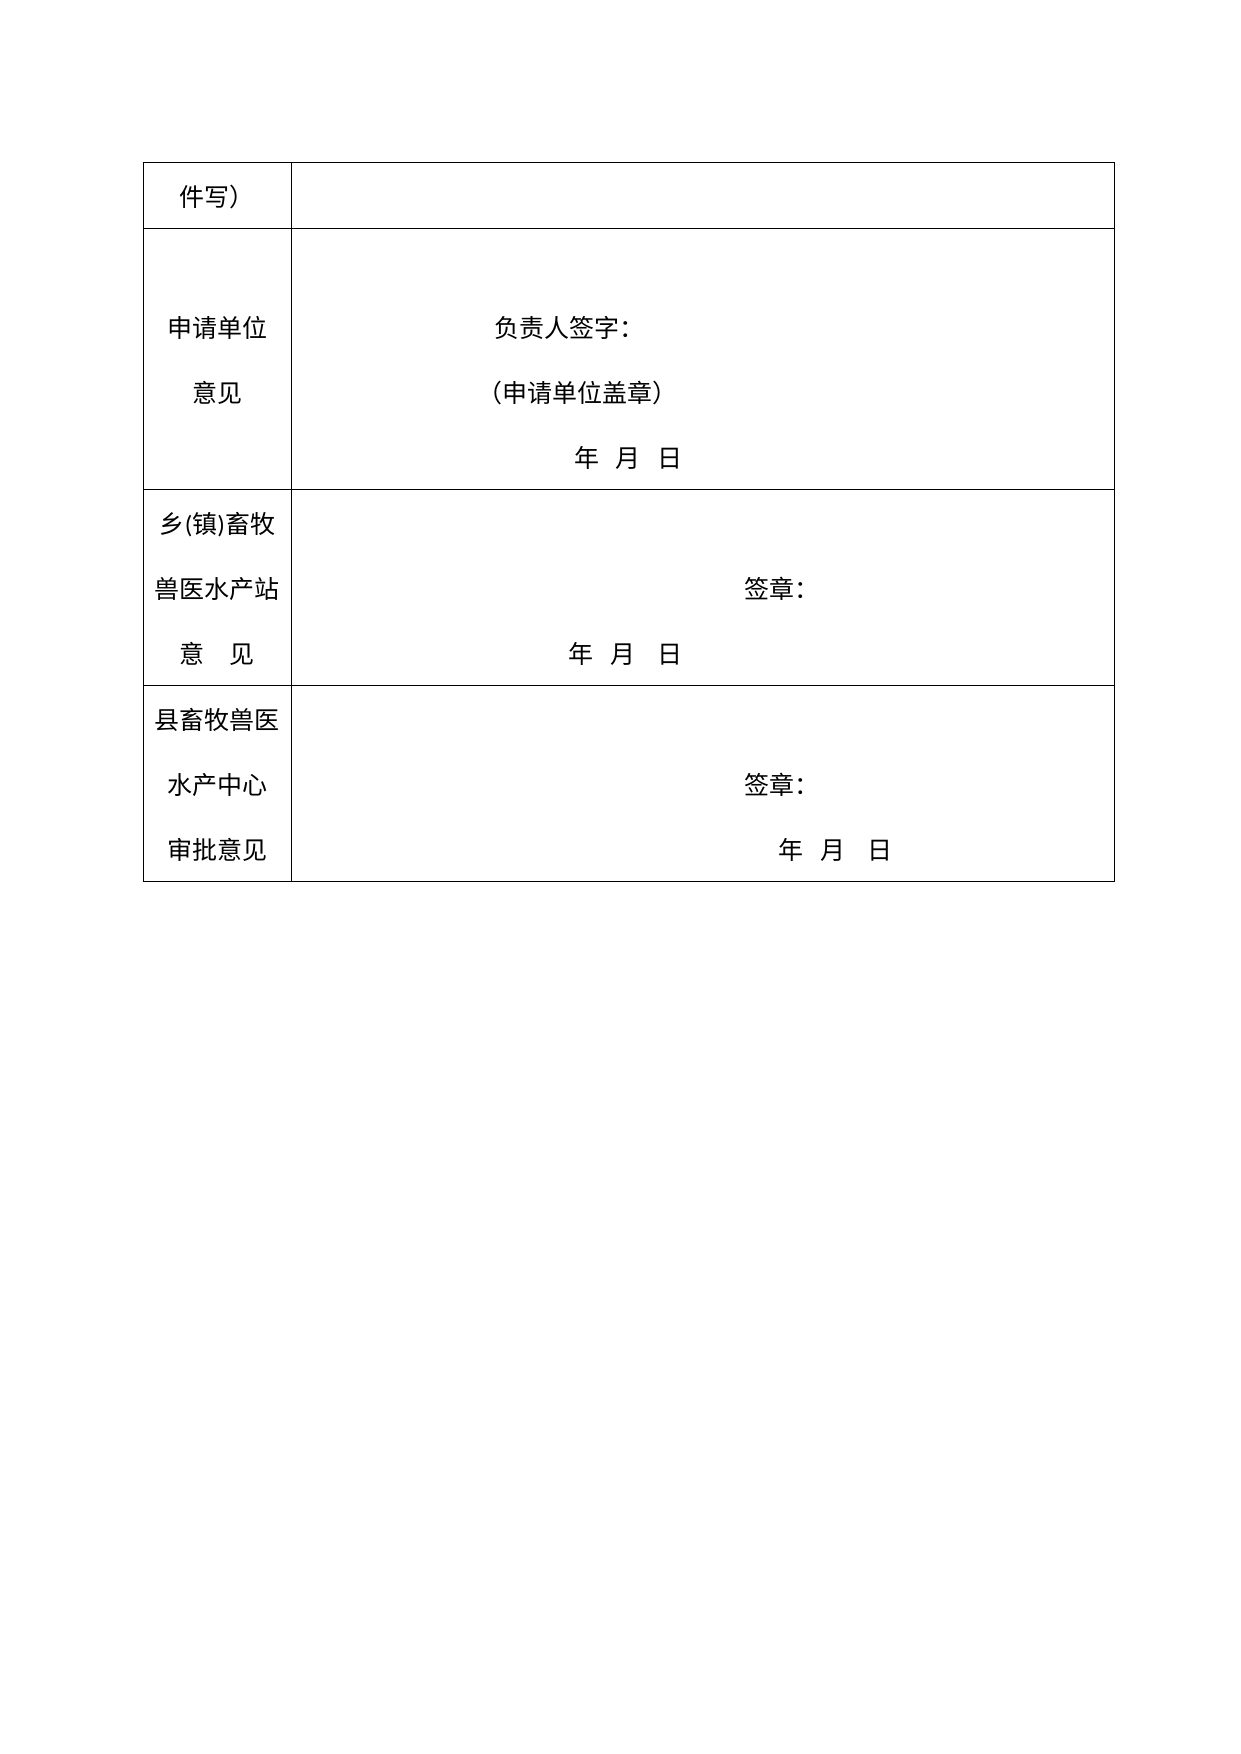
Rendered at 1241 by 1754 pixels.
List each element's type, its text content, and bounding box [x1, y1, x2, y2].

table_cell 建设内容（对照二类示范基地条件写） [144, 163, 291, 228]
table_cell [292, 163, 1114, 228]
table_cell 申请单位 意见 [144, 229, 291, 489]
table_cell 县畜牧兽医水产中心 审批意见 [144, 686, 291, 881]
table_cell 签章： 年 月 日 [292, 490, 1114, 685]
table_cell 乡(镇)畜牧兽医水产站意 见 [144, 490, 291, 685]
table_cell 签章： 年 月 日 [292, 686, 1114, 881]
table_cell 负责人签字： （申请单位盖章） 年 月 日 [292, 229, 1114, 489]
